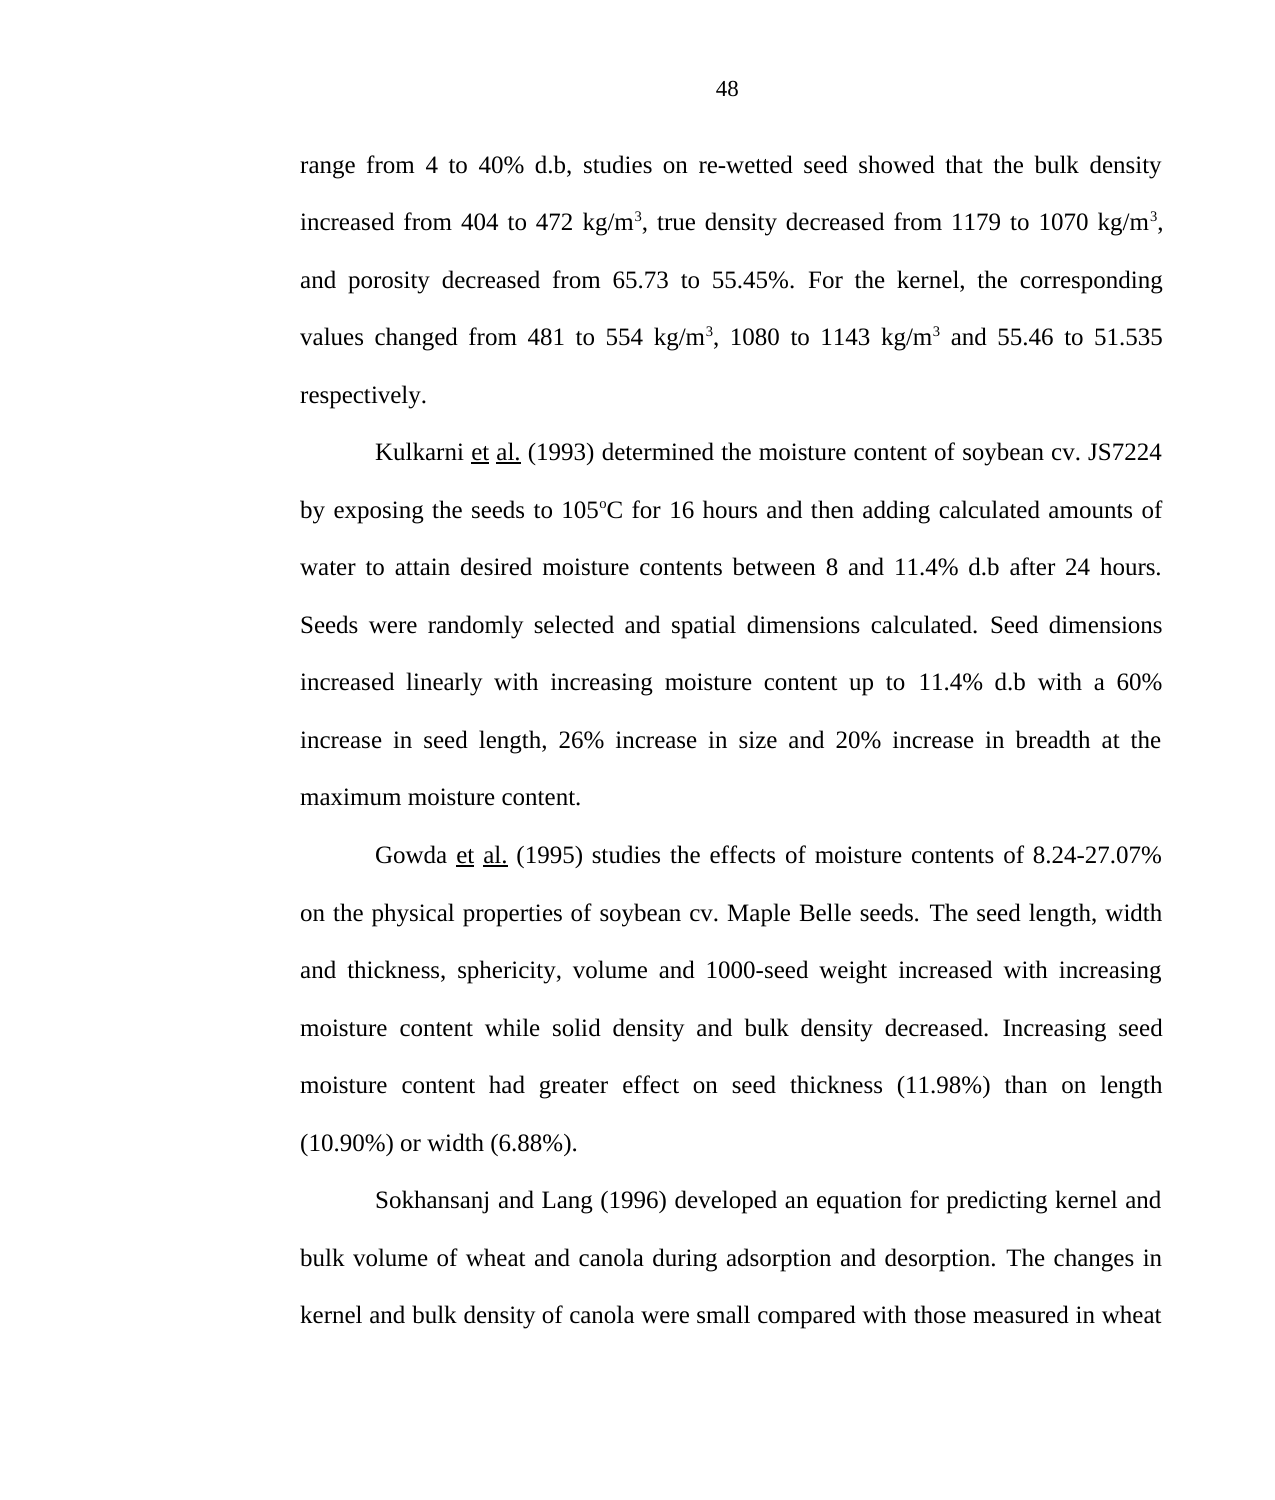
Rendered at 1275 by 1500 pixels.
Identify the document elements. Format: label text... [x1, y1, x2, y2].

text on the physical properties of soybean cv. Maple Belle seeds. The seed length, width and thickness, sphericity, volume and 1000-seed weight increased with increasing moisture content while solid density and bulk density decreased. Increasing seed moisture content had greater effect on seed thickness (11.98%) than on length (10.90%) or width (6.88%). [300, 898, 1163, 1156]
text Kulkarni et al. (1993) determined the moisture content of soybean cv. JS7224 by exposing the seeds to 105oC for 16 hours and then adding calculated amounts of water to attain desired moisture contents between 8 and 11.4% d.b after 24 hours. Seeds were randomly selected and spatial dimensions calculated. Seed dimensions increased linearly with increasing moisture content up to 11.4% d.b with a 60% increase in seed length, 26% increase in size and 20% increase in breadth at the maximum moisture content. [300, 437, 1163, 811]
text range from 4 to 40% d.b, studies on re-wetted seed showed that the bulk density increased from 404 to 472 kg/m3, true density decreased from 1179 to 1070 kg/m3, and porosity decreased from 65.73 to 55.45%. For the kernel, the corresponding values changed from 481 to 554 kg/m3, 1080 to 1143 kg/m3 and 55.46 to 51.535 respectively. [300, 150, 1163, 409]
text Sokhansanj and Lang (1996) developed an equation for predicting kernel and bulk volume of wheat and canola during adsorption and desorption. The changes in kernel and bulk density of canola were small compared with those measured in wheat [300, 1185, 1162, 1329]
text Gowda et al. (1995) studies the effects of moisture contents of 8.24-27.07% [375, 840, 1275, 869]
